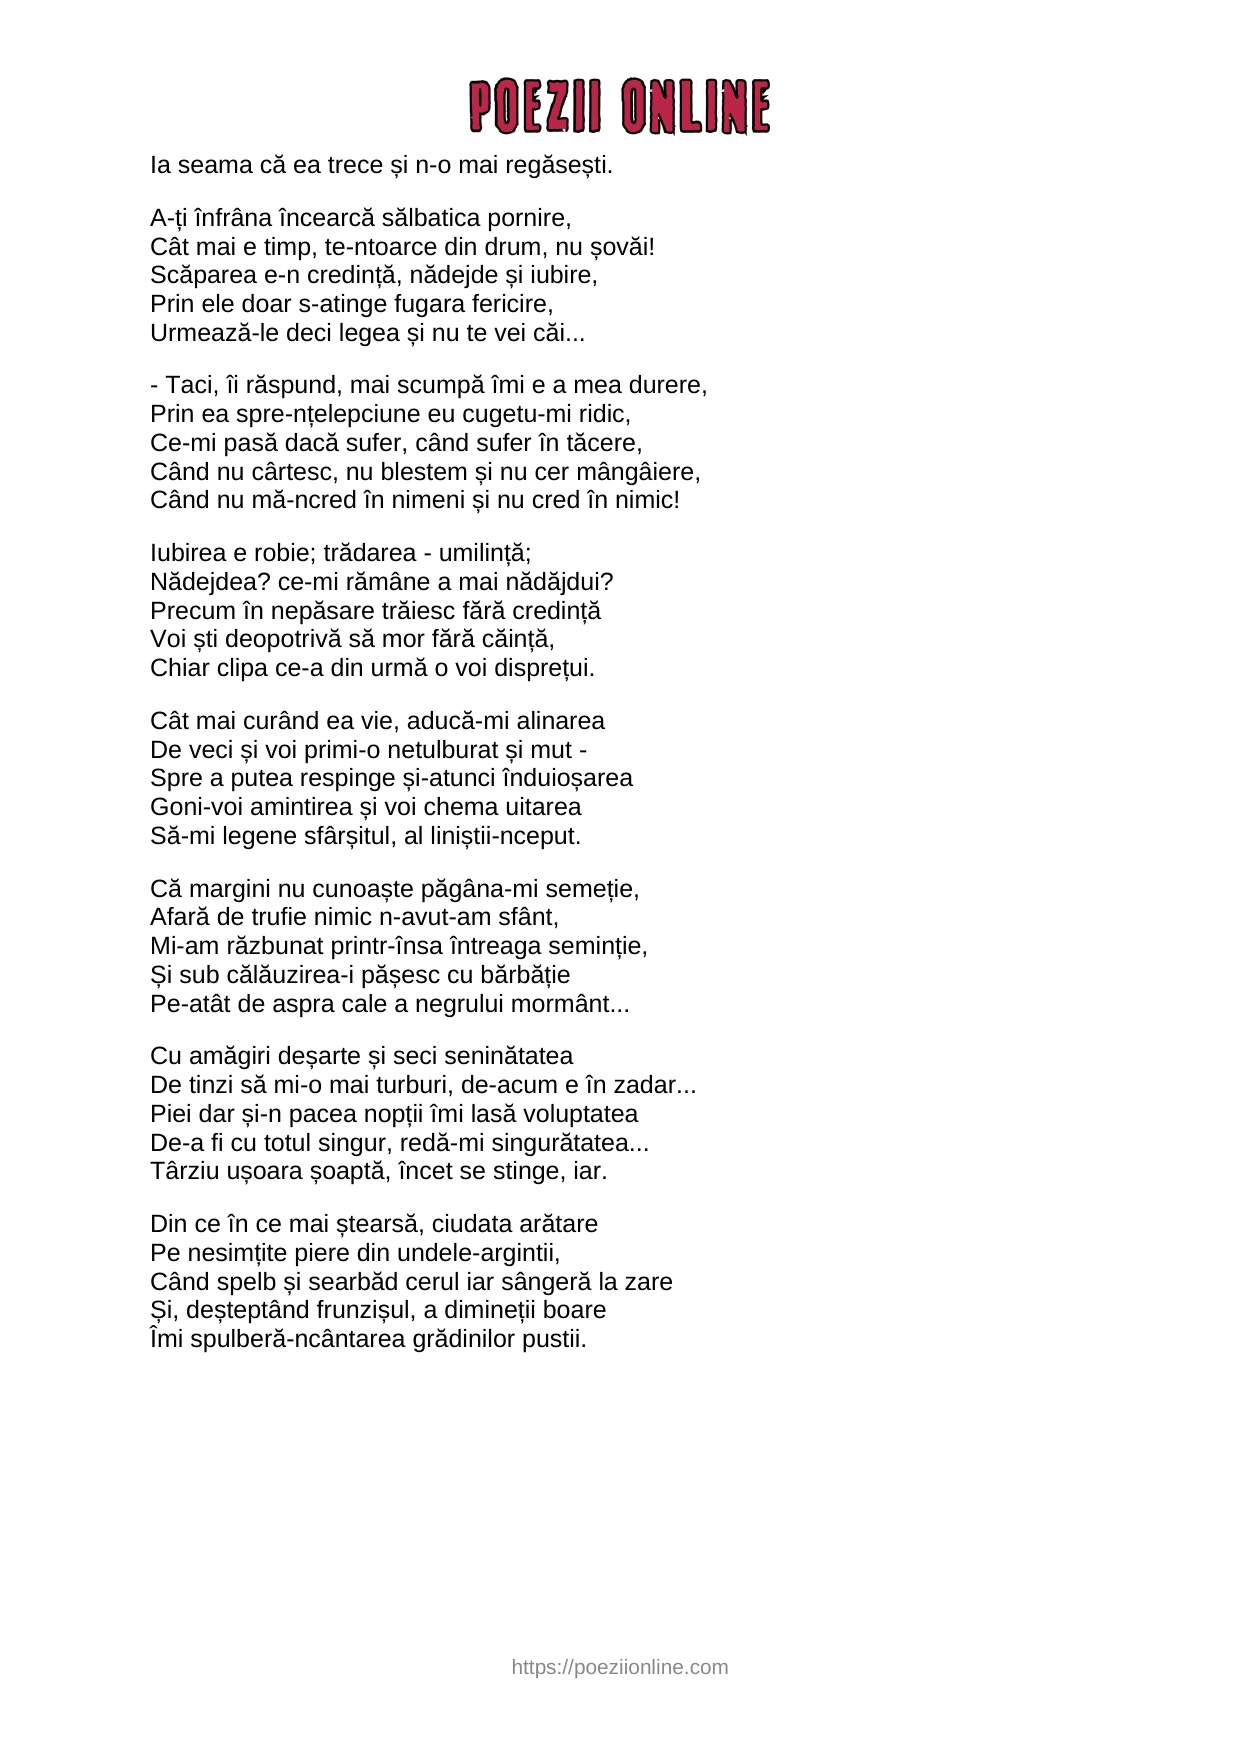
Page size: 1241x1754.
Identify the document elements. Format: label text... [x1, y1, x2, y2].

text Prin ea spre-nțelepciune eu cugetu-mi ridic, [150, 399, 1090, 428]
text Și, deșteptând frunzișul, a dimineții boare [150, 1295, 1090, 1324]
text De tinzi să mi-o mai turburi, de-acum e în zadar... [150, 1070, 1090, 1099]
text Și sub călăuzirea-i pășesc cu bărbăție [150, 960, 1090, 988]
text Ce-mi pasă dacă sufer, când sufer în tăcere, [150, 428, 1090, 457]
text Când nu mă-ncred în nimeni și nu cred în nimic! [150, 485, 1090, 514]
text A-ți înfrâna încearcă sălbatica pornire, [150, 203, 1090, 231]
text Pe-atât de aspra cale a negrului mormânt... [150, 988, 1090, 1017]
text De veci și voi primi-o netulburat și mut - [150, 734, 1090, 763]
text Piei dar și-n pacea nopții îmi lasă voluptatea [150, 1099, 1090, 1127]
text Târziu ușoara șoaptă, încet se stinge, iar. [150, 1156, 1090, 1185]
text Iubirea e robie; trădarea - umilință; [150, 538, 1090, 567]
text - Taci, îi răspund, mai scumpă îmi e a mea durere, [150, 370, 1090, 399]
text Cu amăgiri deșarte și seci seninătatea [150, 1041, 1090, 1070]
text Chiar clipa ce-a din urmă o voi disprețui. [150, 653, 1090, 682]
text Precum în nepăsare trăiesc fără credință [150, 596, 1090, 624]
text Îmi spulberă-ncântarea grădinilor pustii. [150, 1324, 1090, 1353]
text Mi-am răzbunat printr-însa întreaga seminție, [150, 931, 1090, 960]
text De-a fi cu totul singur, redă-mi singurătatea... [150, 1127, 1090, 1156]
text Nădejdea? ce-mi rămâne a mai nădăjdui? [150, 567, 1090, 596]
text Scăparea e-n credință, nădejde și iubire, [150, 260, 1090, 289]
text Cât mai curând ea vie, aducă-mi alinarea [150, 706, 1090, 734]
picture [463, 74, 777, 138]
text Afară de trufie nimic n-avut-am sfânt, [150, 902, 1090, 931]
text Pe nesimțite piere din undele-argintii, [150, 1238, 1090, 1266]
text Ia seama că ea trece și n-o mai regăsești. [150, 150, 1090, 179]
text Cât mai e timp, te-ntoarce din drum, nu șovăi! [150, 231, 1090, 260]
text Să-mi legene sfârșitul, al liniștii-nceput. [150, 821, 1090, 849]
text Din ce în ce mai ștearsă, ciudata arătare [150, 1209, 1090, 1238]
text Când spelb și searbăd cerul iar sângeră la zare [150, 1266, 1090, 1295]
text Spre a putea respinge și-atunci înduioșarea [150, 763, 1090, 792]
text Că margini nu cunoaște păgâna-mi semeție, [150, 873, 1090, 902]
text Urmează-le deci legea și nu te vei căi... [150, 318, 1090, 346]
text Voi ști deopotrivă să mor fără căință, [150, 624, 1090, 653]
text Goni-voi amintirea și voi chema uitarea [150, 792, 1090, 821]
text Când nu cârtesc, nu blestem și nu cer mângâiere, [150, 457, 1090, 485]
text Prin ele doar s-atinge fugara fericire, [150, 289, 1090, 318]
